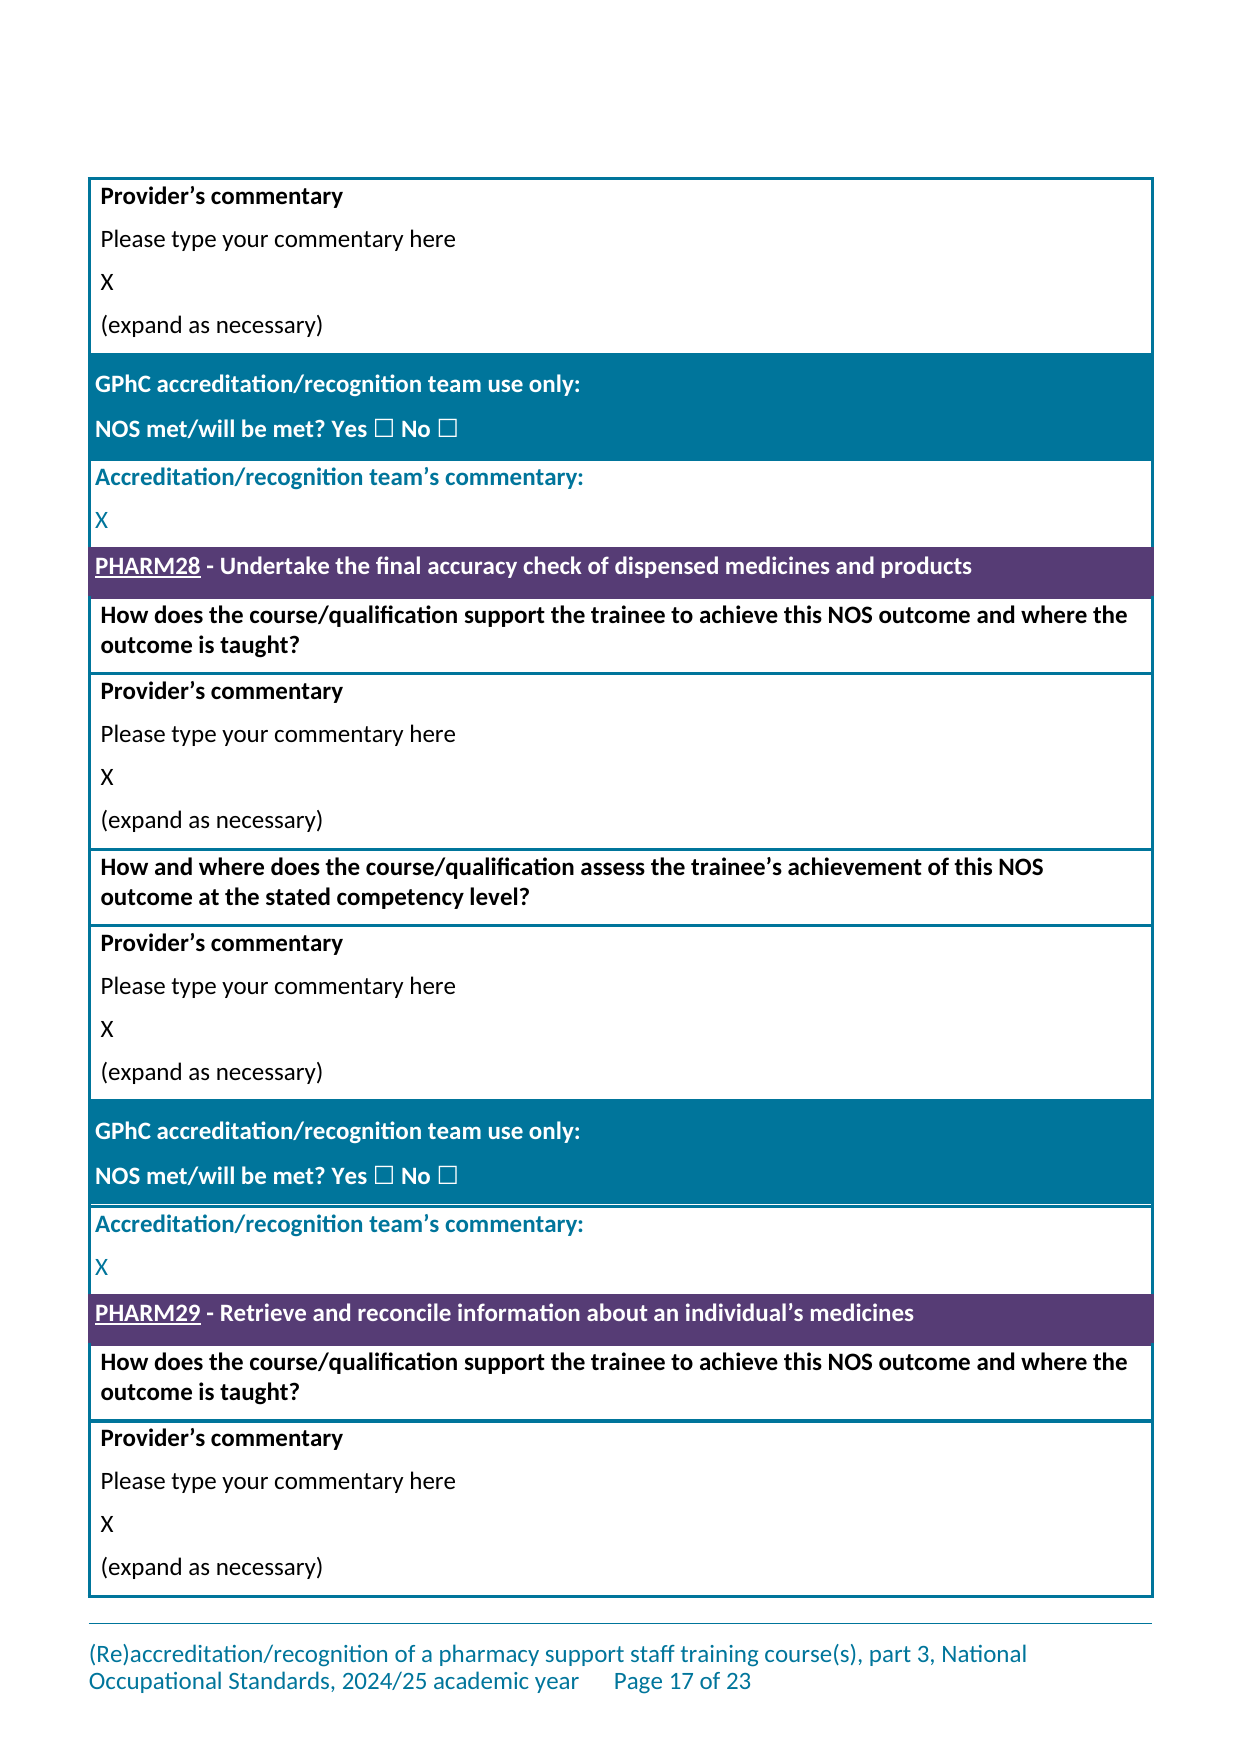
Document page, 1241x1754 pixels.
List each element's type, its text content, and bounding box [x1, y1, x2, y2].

table_cell PHARM29 - Retrieve and reconcile information about an individual’s medicines [91, 1297, 1151, 1343]
table_cell How does the course/qualification support the trainee to achieve this NOS outcome and where the outcome is taught? [91, 1346, 1151, 1419]
table_cell GPhC accreditation/recognition team use only: NOS met/will be met? Yes No [91, 1103, 1151, 1204]
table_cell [91, 180, 1151, 352]
table_cell Provider’s commentary Please type your commentary here X (expand as necessary) [91, 927, 1151, 1099]
table_cell PHARM28 - Undertake the final accuracy check of dispensed medicines and products [91, 550, 1151, 596]
table_cell How and where does the course/qualification assess the trainee’s achievement of this NOS outcome at the stated competency level? [91, 851, 1151, 924]
table_cell Provider’s commentary Please type your commentary here X (expand as necessary) [91, 675, 1151, 847]
table_cell Accreditation/recognition team’s commentary: X [91, 1208, 1151, 1294]
table_cell Accreditation/recognition team’s commentary: X [91, 461, 1151, 547]
table_cell GPhC accreditation/recognition team use only: NOS met/will be met? Yes No [91, 356, 1151, 458]
table_cell How does the course/qualification support the trainee to achieve this NOS outcome and where the outcome is taught? [91, 599, 1151, 672]
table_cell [91, 1423, 1151, 1594]
